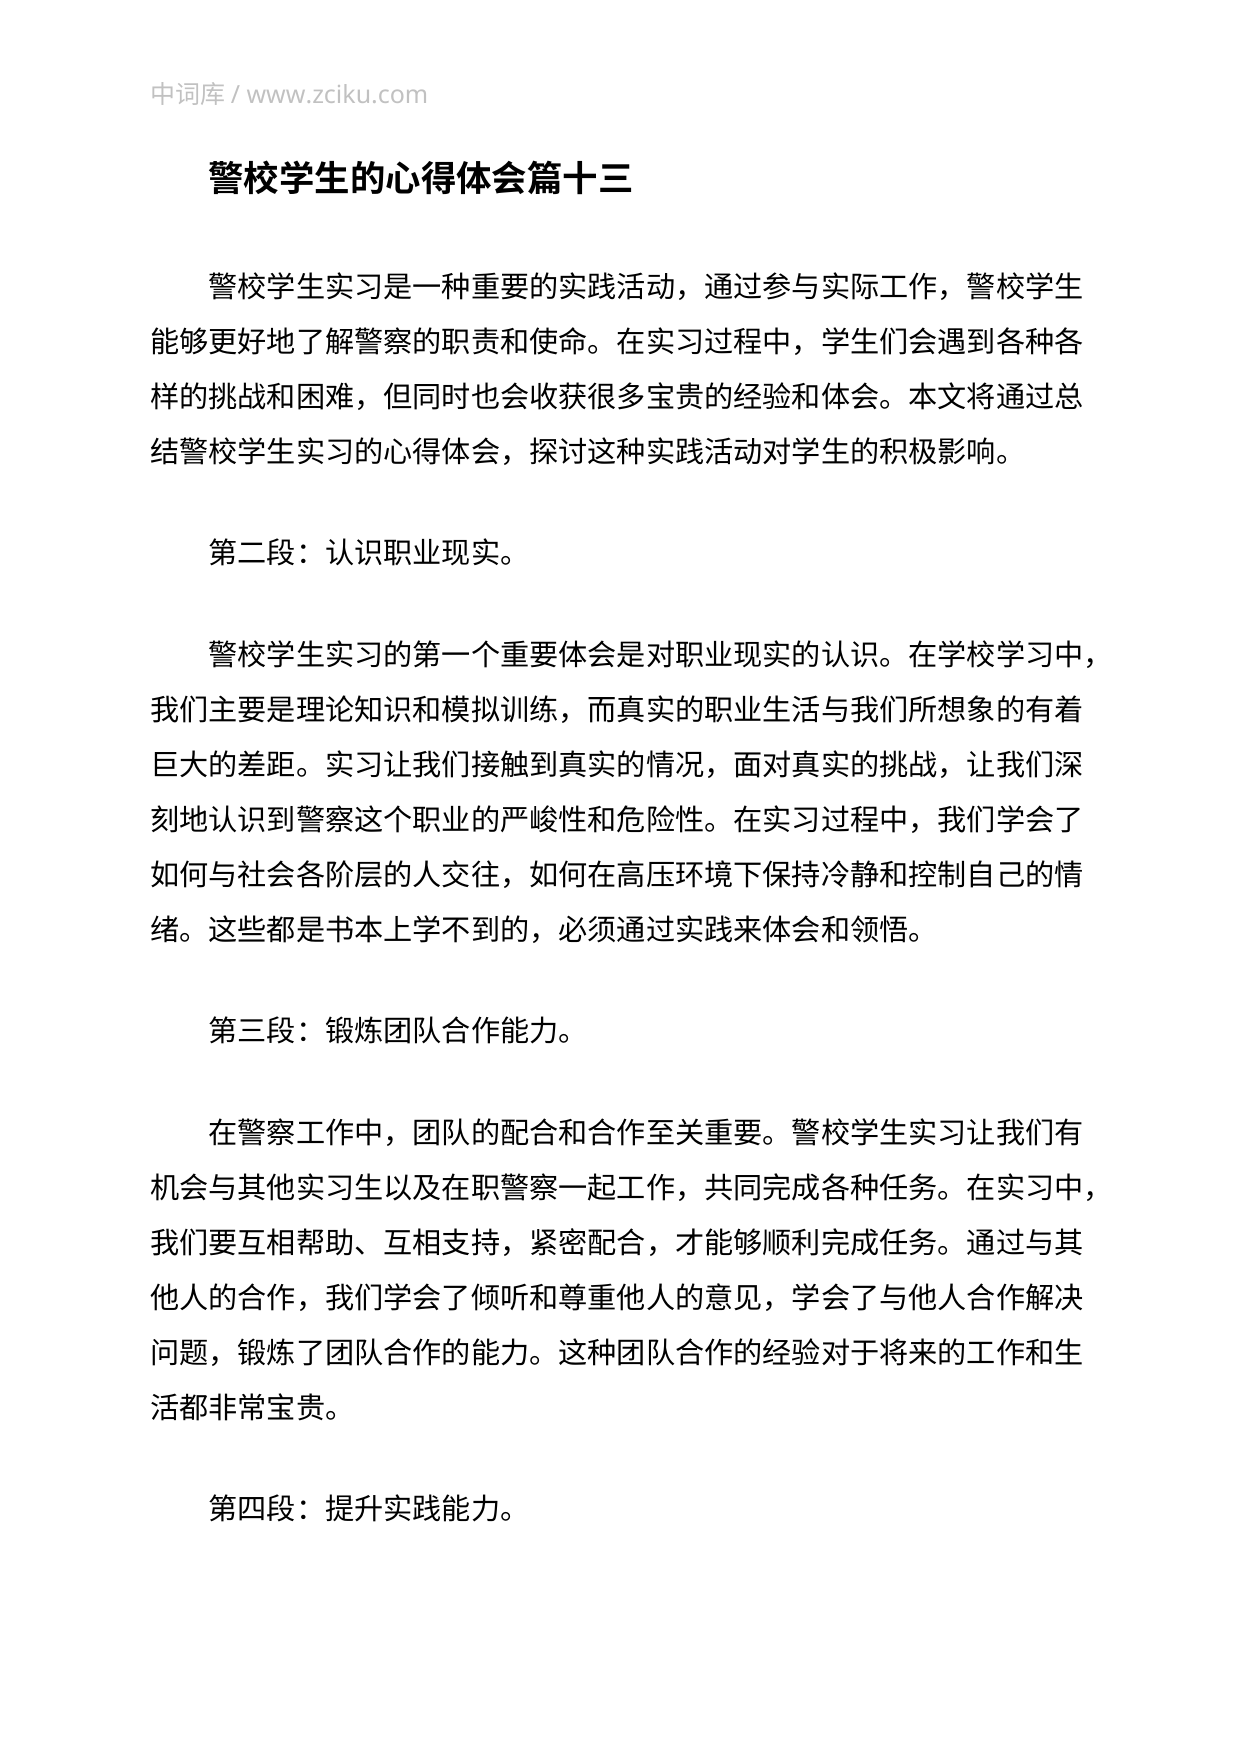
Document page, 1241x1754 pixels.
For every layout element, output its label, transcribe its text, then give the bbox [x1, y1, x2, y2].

text 第三段：锻炼团队合作能力。 [150, 1008, 1090, 1050]
text 第四段：提升实践能力。 [150, 1486, 1090, 1528]
text 警校学生实习是一种重要的实践活动，通过参与实际工作，警校学生能够更好地了解警察的职责和使命。在实习过程中，学生们会遇到各种各样的挑战和困难，但同时也会收获很多宝贵的经验和体会。本文将通过总结警校学生实习的心得体会，探讨这种实践活动对学生的积极影响。 [150, 263, 1090, 470]
text 在警察工作中，团队的配合和合作至关重要。警校学生实习让我们有机会与其他实习生以及在职警察一起工作，共同完成各种任务。在实习中，我们要互相帮助、互相支持，紧密配合，才能够顺利完成任务。通过与其他人的合作，我们学会了倾听和尊重他人的意见，学会了与他人合作解决问题，锻炼了团队合作的能力。这种团队合作的经验对于将来的工作和生活都非常宝贵。 [150, 1110, 1090, 1426]
text 警校学生实习的第一个重要体会是对职业现实的认识。在学校学习中，我们主要是理论知识和模拟训练，而真实的职业生活与我们所想象的有着巨大的差距。实习让我们接触到真实的情况，面对真实的挑战，让我们深刻地认识到警察这个职业的严峻性和危险性。在实习过程中，我们学会了如何与社会各阶层的人交往，如何在高压环境下保持冷静和控制自己的情绪。这些都是书本上学不到的，必须通过实践来体会和领悟。 [150, 632, 1090, 948]
text 警校学生的心得体会篇十三 [150, 150, 1090, 201]
text 第二段：认识职业现实。 [150, 530, 1090, 572]
